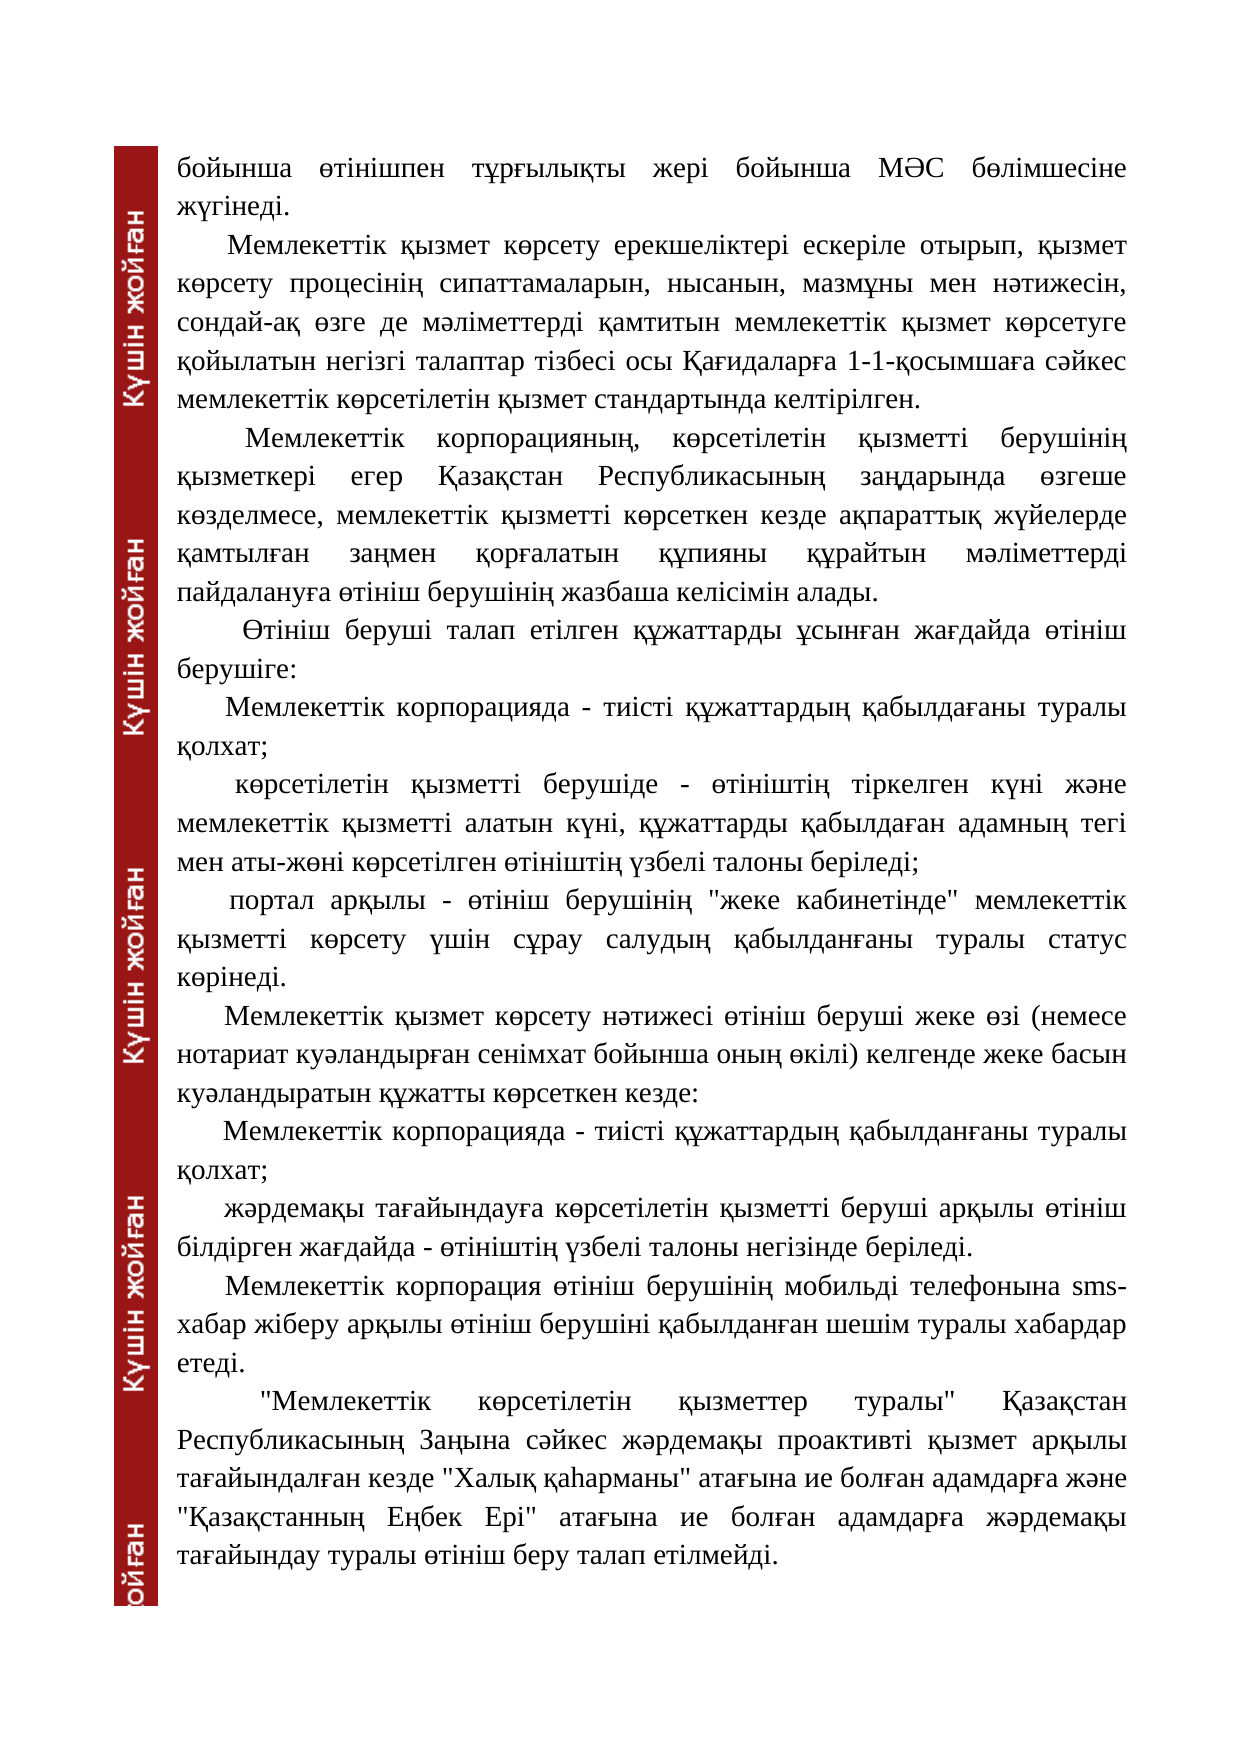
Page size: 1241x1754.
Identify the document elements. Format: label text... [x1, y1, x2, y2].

picture [114, 607, 158, 612]
picture [114, 1263, 158, 1268]
text Мемлекеттік қызмет көрсету ерекшеліктері ескеріле отырып, қызмет көрсету процесінің сипаттамаларын, нысанын, мазмұны мен нәтижесін, сондай-ақ өзге де мәліметтерді қамтитын мемлекеттік қызмет көрсетуге қойылатын негізгі талаптар тізбесі осы Қағидаларға 1-1-қосымшаға сәйкес мемлекеттік көрсетілетін қызмет стандартында келтірілген. [112, 227, 1128, 415]
text "Мемлекеттік көрсетілетін қызметтер туралы" Қазақстан Республикасының Заңына сәйкес жәрдемақы проактивті қызмет арқылы тағайындалған кезде "Халық қаһарманы" атағына ие болған адамдарға және "Қазақстанның Еңбек Ері" атағына ие болған адамдарға жәрдемақы тағайындау туралы өтініш беру талап етілмейді. [112, 1383, 1128, 1571]
picture [114, 146, 158, 150]
picture [114, 1108, 158, 1113]
picture [114, 684, 158, 689]
text Мемлекеттік корпорацияда - тиісті құжаттардың қабылдағаны туралы қолхат; [112, 689, 1128, 762]
picture [114, 415, 158, 420]
text Мемлекеттік корпорацияда - тиісті құжаттардың қабылданғаны туралы қолхат; [112, 1113, 1128, 1186]
picture [114, 222, 158, 227]
text жәрдемақы тағайындауға көрсетілетін қызметті беруші арқылы өтініш білдірген жағдайда - өтініштің үзбелі талоны негізінде беріледі. [112, 1191, 1128, 1263]
text Мемлекеттік қызмет көрсету нәтижесі өтініш беруші жеке өзі (немесе нотариат куәландырған сенімхат бойынша оның өкілі) келгенде жеке басын куәландыратын құжатты көрсеткен кезде: [112, 998, 1128, 1108]
picture [114, 877, 158, 882]
text портал арқылы - өтініш берушінің "жеке кабинетінде" мемлекеттік қызметті көрсету үшін сұрау салудың қабылданғаны туралы статус көрінеді. [112, 882, 1128, 993]
picture [114, 1571, 158, 1606]
picture [114, 762, 158, 767]
picture [114, 993, 158, 998]
picture [114, 1186, 158, 1191]
picture [114, 1378, 158, 1383]
text Мемлекеттік корпорацияның, көрсетілетін қызметті берушінің қызметкері егер Қазақстан Республикасының заңдарында өзгеше көзделмесе, мемлекеттік қызметті көрсеткен кезде ақпараттық жүйелерде қамтылған заңмен қорғалатын құпияны құрайтын мәліметтерді пайдалануға өтініш берушінің жазбаша келісімін алады. [112, 420, 1128, 607]
text Мемлекеттік корпорация өтініш берушінің мобильді телефонына sms-хабар жіберу арқылы өтініш берушіні қабылданған шешім туралы хабардар етеді. [112, 1268, 1128, 1378]
text Өтініш беруші талап етілген құжаттарды ұсынған жағдайда өтініш берушіге: [112, 612, 1128, 684]
text көрсетілетін қызметті берушіде - өтініштің тіркелген күні және мемлекеттік қызметті алатын күні, құжаттарды қабылдаған адамның тегі мен аты-жөні көрсетілген өтініштің үзбелі талоны беріледі; [112, 767, 1128, 877]
